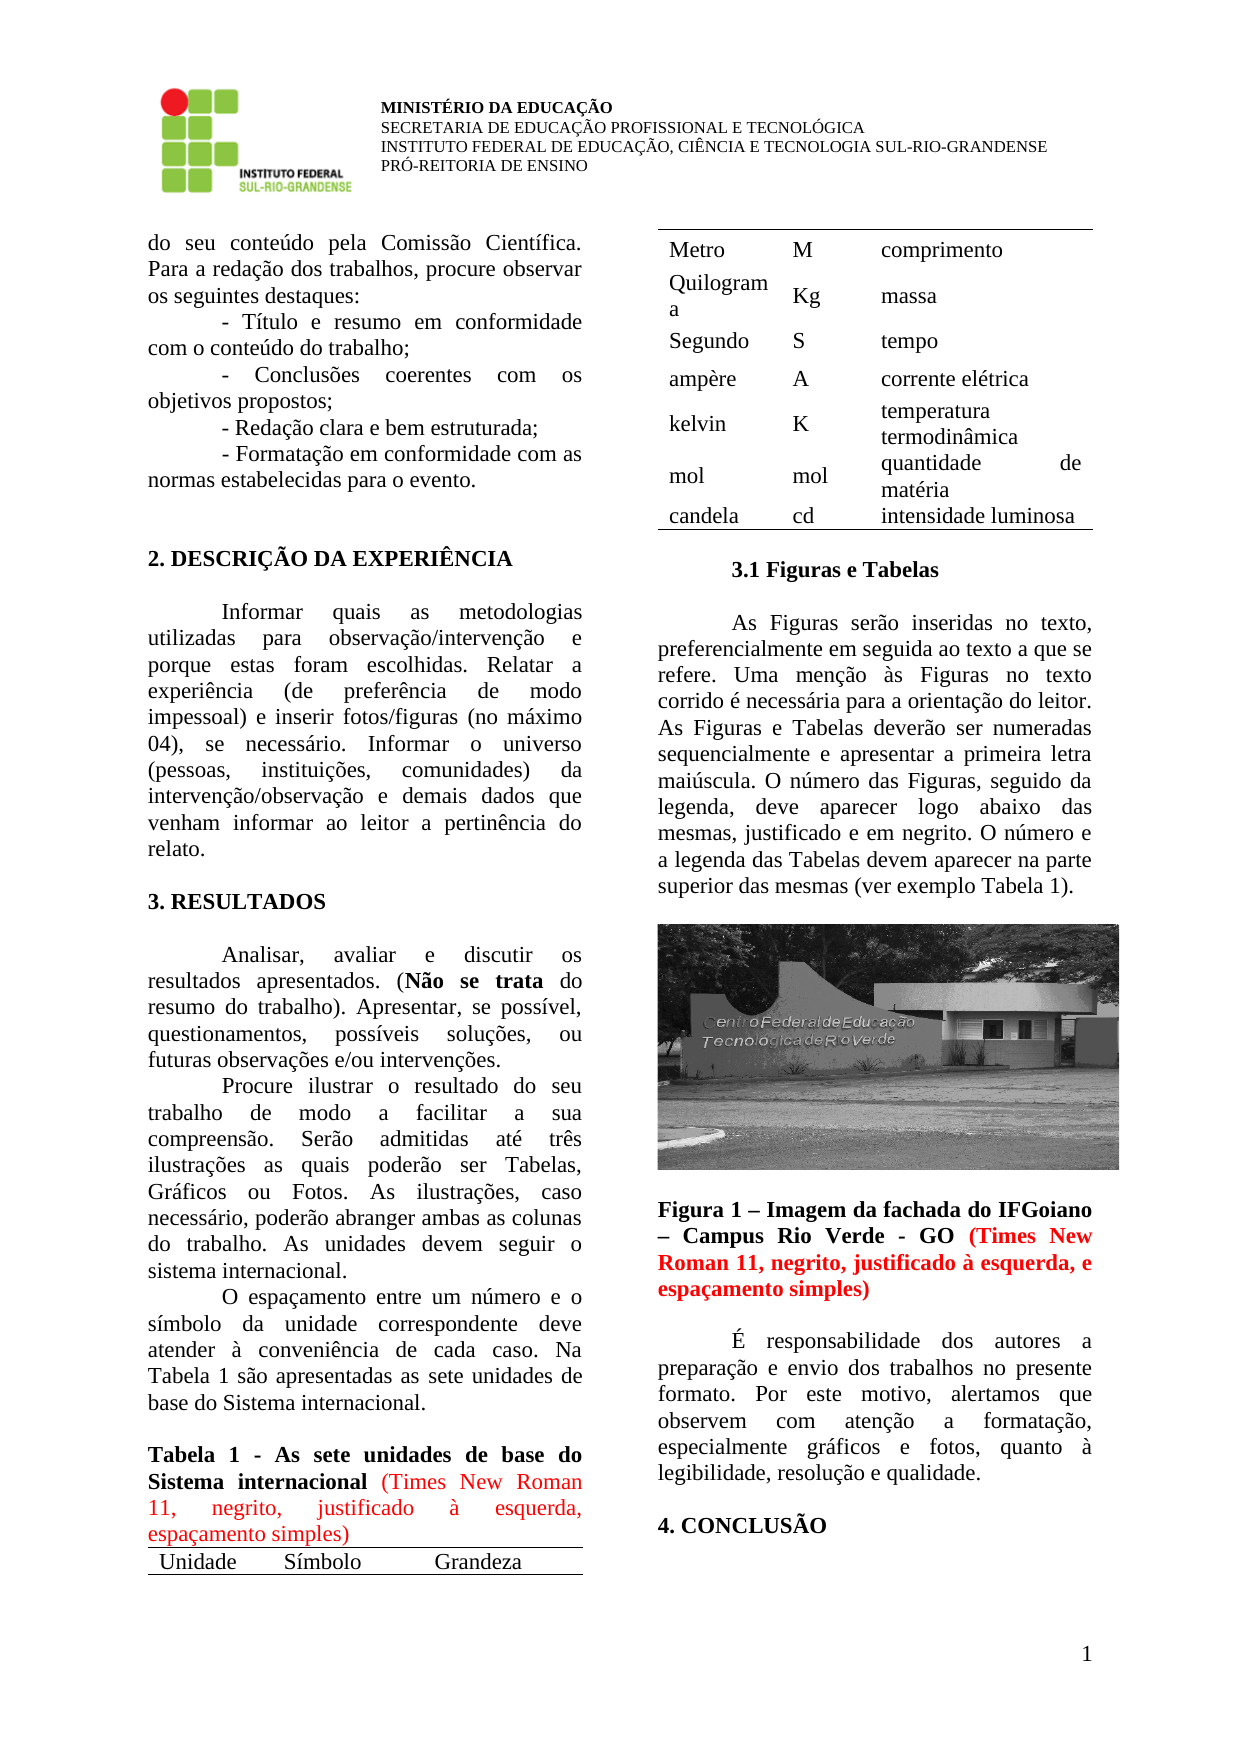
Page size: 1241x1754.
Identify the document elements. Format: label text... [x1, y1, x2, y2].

text - Formatação em conformidade com as normas estabelecidas para o evento. [148, 440, 583, 493]
table_cell candela [658, 502, 781, 528]
text - Conclusões coerentes com os objetivos propostos; [148, 361, 583, 413]
table_header Unidade [148, 1548, 271, 1574]
text O espaçamento entre um número e o símbolo da unidade correspondente deve atender à conveniência de cada caso. Na Tabela 1 são apresentadas as sete unidades de base do Sistema internacional. [148, 1283, 583, 1415]
picture [147, 75, 354, 197]
table_cell cd [781, 502, 869, 528]
table_cell mol [781, 449, 869, 502]
text Tabela 1 - As sete unidades de base do Sistema internacional (Times New Roman 11, negrito, justificado à esquerda, espaçamento simples) [148, 1441, 583, 1547]
text 2. DESCRIÇÃO DA EXPERIÊNCIA [148, 545, 583, 572]
subtitle 3.1 Figuras e Tabelas [658, 556, 1092, 582]
table_cell Quilograma [658, 269, 781, 322]
table_cell mol [658, 449, 781, 502]
text - Redação clara e bem estruturada; [148, 413, 583, 440]
table_cell M [781, 230, 869, 269]
table_cell quantidade de matéria [870, 449, 1092, 502]
text Analisar, avaliar e discutir os resultados apresentados. (Não se trata do resumo do trabalho). Apresentar, se possível, questionamentos, possíveis soluções, ou futuras observações e/ou intervenções. [148, 941, 583, 1072]
text É responsabilidade dos autores a preparação e envio dos trabalhos no presente formato. Por este motivo, alertamos que observem com atenção a formatação, especialmente gráficos e fotos, quanto à legibilidade, resolução e qualidade. [658, 1328, 1092, 1486]
table_cell Metro [658, 230, 781, 269]
table_header Símbolo [271, 1548, 374, 1574]
table_cell ampère [658, 359, 781, 397]
table_cell intensidade luminosa [870, 502, 1092, 528]
subtitle 3. ResultadoS [148, 888, 583, 914]
subtitle 4. CONCLUSÃO [658, 1512, 1092, 1538]
table_cell Kg [781, 269, 869, 322]
table_cell comprimento [870, 230, 1092, 269]
table_cell K [781, 397, 869, 449]
table_cell A [781, 359, 869, 397]
text As Figuras serão inseridas no texto, preferencialmente em seguida ao texto a que se refere. Uma menção às Figuras no texto corrido é necessária para a orientação do leitor. As Figuras e Tabelas deverão ser numeradas sequencialmente e apresentar a primeira letra maiúscula. O número das Figuras, seguido da legenda, deve aparecer logo abaixo das mesmas, justificado e em negrito. O número e a legenda das Tabelas devem aparecer na parte superior das mesmas (ver exemplo Tabela 1). [658, 608, 1092, 898]
text Informar quais as metodologias utilizadas para observação/intervenção e porque estas foram escolhidas. Relatar a experiência (de preferência de modo impessoal) e inserir fotos/figuras (no máximo 04), se necessário. Informar o universo (pessoas, instituições, comunidades) da intervenção/observação e demais dados que venham informar ao leitor a pertinência do relato. [148, 598, 583, 862]
text Figura 1 – Imagem da fachada do IFGoiano – Campus Rio Verde - GO (Times New Roman 11, negrito, justificado à esquerda, e espaçamento simples) [658, 1196, 1092, 1301]
table_cell Segundo [658, 322, 781, 359]
table_cell massa [870, 269, 1092, 322]
table_cell corrente elétrica [870, 359, 1092, 397]
text Procure ilustrar o resultado do seu trabalho de modo a facilitar a sua compreensão. Serão admitidas até três ilustrações as quais poderão ser Tabelas, Gráficos ou Fotos. As ilustrações, caso necessário, poderão abranger ambas as colunas do trabalho. As unidades devem seguir o sistema internacional. [148, 1072, 583, 1283]
table_cell kelvin [658, 397, 781, 449]
table_cell S [781, 322, 869, 359]
table_header Grandeza [374, 1548, 583, 1574]
text - Título e resumo em conformidade com o conteúdo do trabalho; [148, 308, 583, 361]
table_cell tempo [870, 322, 1092, 359]
table_cell temperatura termodinâmica [870, 397, 1092, 449]
